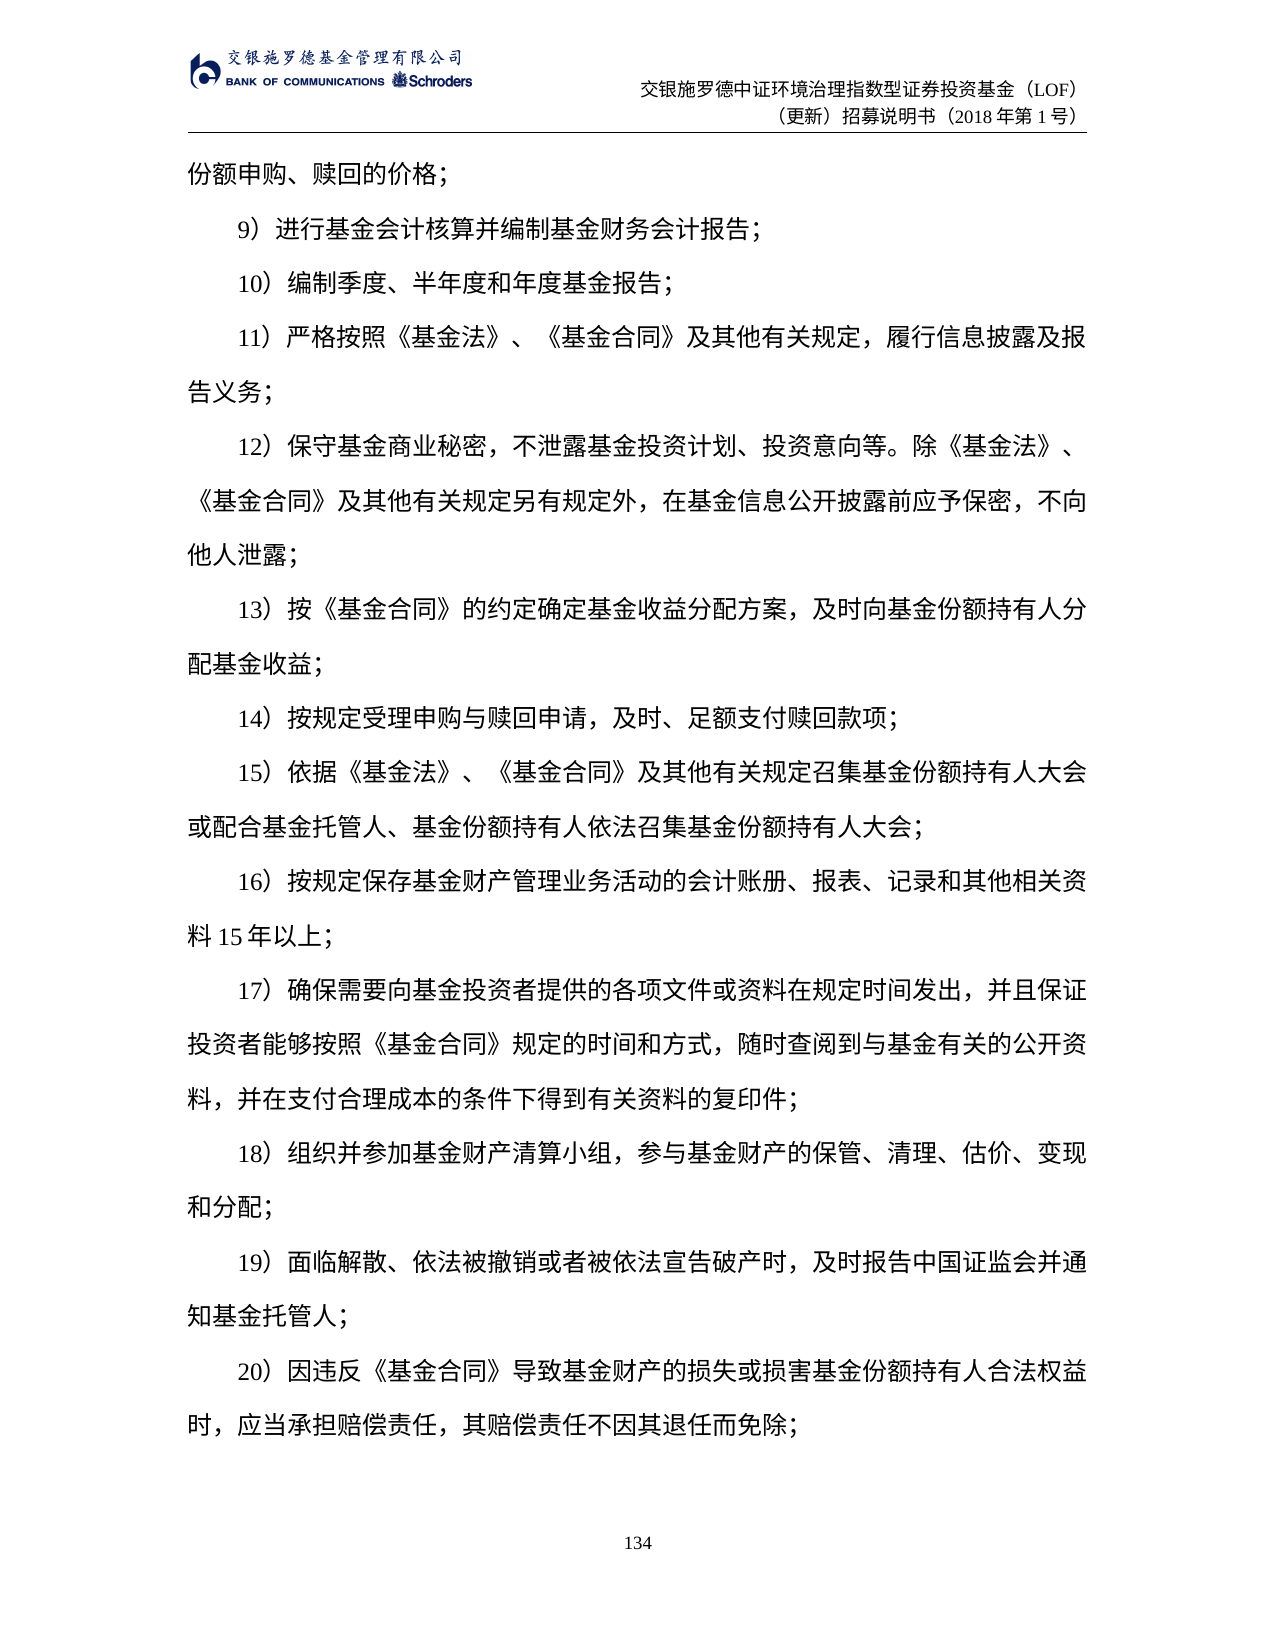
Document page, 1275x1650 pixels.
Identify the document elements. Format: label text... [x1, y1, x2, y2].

text 10）编制季度、半年度和年度基金报告； [187, 263, 1087, 300]
text 18）组织并参加基金财产清算小组，参与基金财产的保管、清理、估价、变现和分配； [187, 1133, 1087, 1224]
text 12）保守基金商业秘密，不泄露基金投资计划、投资意向等。除《基金法》、《基金合同》及其他有关规定另有规定外，在基金信息公开披露前应予保密，不向他人泄露； [187, 427, 1087, 572]
text 9）进行基金会计核算并编制基金财务会计报告； [187, 209, 1087, 245]
text 13）按《基金合同》的约定确定基金收益分配方案，及时向基金份额持有人分配基金收益； [187, 590, 1087, 680]
text 11）严格按照《基金法》、《基金合同》及其他有关规定，履行信息披露及报告义务； [187, 318, 1087, 408]
picture [190, 50, 472, 89]
text 20）因违反《基金合同》导致基金财产的损失或损害基金份额持有人合法权益时，应当承担赔偿责任，其赔偿责任不因其退任而免除； [187, 1351, 1087, 1442]
text 14）按规定受理申购与赎回申请，及时、足额支付赎回款项； [187, 698, 1087, 735]
text 15）依据《基金法》、《基金合同》及其他有关规定召集基金份额持有人大会或配合基金托管人、基金份额持有人依法召集基金份额持有人大会； [187, 753, 1087, 843]
text 16）按规定保存基金财产管理业务活动的会计账册、报表、记录和其他相关资料15年以上； [187, 862, 1087, 952]
text 19）面临解散、依法被撤销或者被依法宣告破产时，及时报告中国证监会并通知基金托管人； [187, 1242, 1087, 1333]
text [187, 155, 1087, 191]
text 17）确保需要向基金投资者提供的各项文件或资料在规定时间发出，并且保证投资者能够按照《基金合同》规定的时间和方式，随时查阅到与基金有关的公开资料，并在支付合理成本的条件下得到有关资料的复印件； [187, 970, 1087, 1115]
